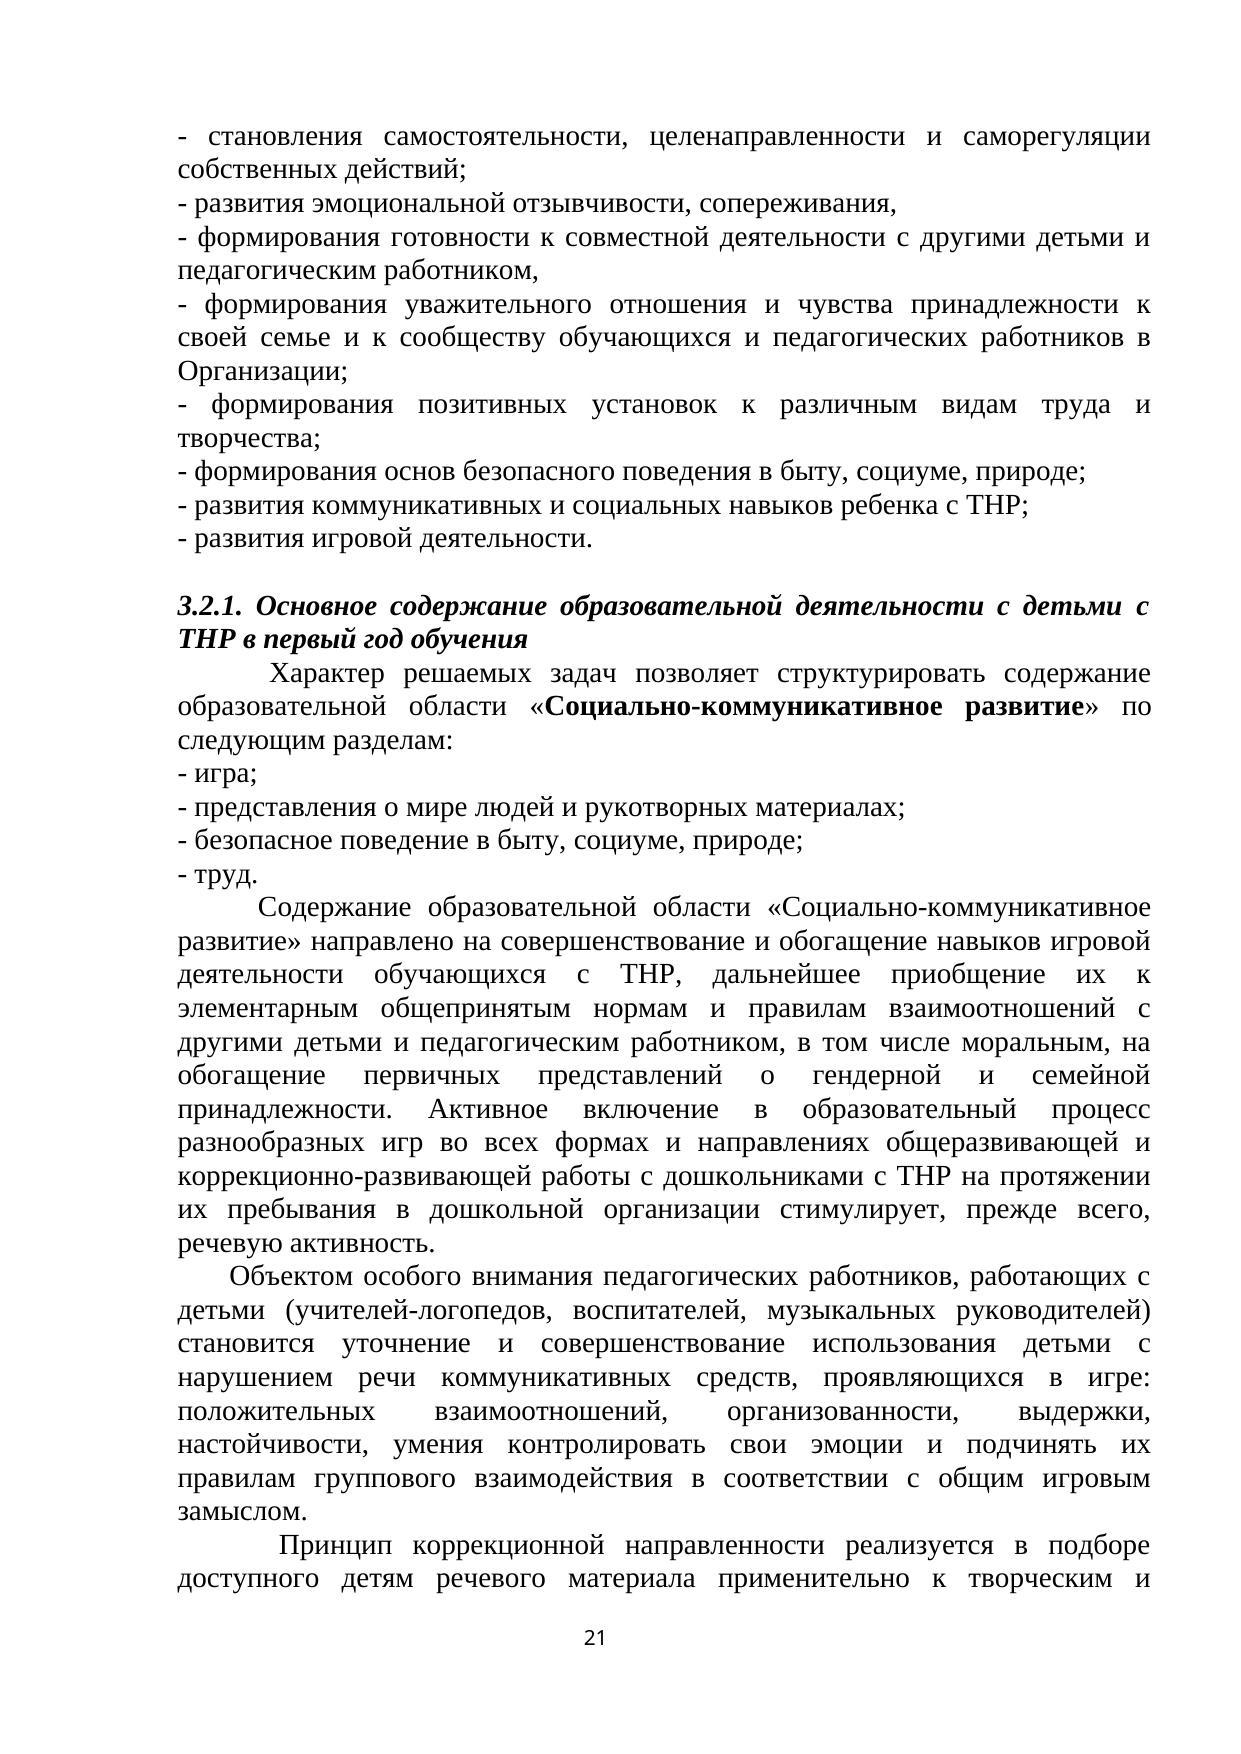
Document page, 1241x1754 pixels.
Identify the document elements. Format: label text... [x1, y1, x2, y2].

text - развития эмоциональной отзывчивости, сопереживания, [177, 185, 1152, 219]
text - безопасное поведение в быту, социуме, природе; [177, 822, 1152, 856]
text Характер решаемых задач позволяет структурировать содержание образовательной области «Социально-коммуникативное развитие» по следующим разделам: [177, 655, 1152, 755]
text - представления о мире людей и рукотворных материалах; [177, 789, 1152, 822]
text - игра; [177, 755, 1152, 789]
text 3.2.1. Основное содержание образовательной деятельности с детьми с ТНР в первый год обучения [177, 588, 1152, 655]
text Содержание образовательной области «Социально-коммуникативное развитие» направлено на совершенствование и обогащение навыков игровой деятельности обучающихся с ТНР, дальнейшее приобщение их к элементарным общепринятым нормам и правилам взаимоотношений с другими детьми и педагогическим работником, в том числе моральным, на обогащение первичных представлений о гендерной и семейной принадлежности. Активное включение в образовательный процесс разнообразных игр во всех формах и направлениях общеразвивающей и коррекционно-развивающей работы с дошкольниками с ТНР на протяжении их пребывания в дошкольной организации стимулирует, прежде всего, речевую активность. [177, 889, 1152, 1258]
text - формирования готовности к совместной деятельности с другими детьми и педагогическим работником, [177, 219, 1152, 286]
text - труд. [177, 856, 1152, 889]
text - развития игровой деятельности. [177, 521, 1152, 554]
text Объектом особого внимания педагогических работников, работающих с детьми (учителей-логопедов, воспитателей, музыкальных руководителей) становится уточнение и совершенствование использования детьми с нарушением речи коммуникативных средств, проявляющихся в игре: положительных взаимоотношений, организованности, выдержки, настойчивости, умения контролировать свои эмоции и подчинять их правилам группового взаимодействия в соответствии с общим игровым замыслом. [177, 1258, 1152, 1527]
text - формирования позитивных установок к различным видам труда и творчества; [177, 386, 1152, 453]
text - развития коммуникативных и социальных навыков ребенка с ТНР; [177, 487, 1152, 521]
text - формирования уважительного отношения и чувства принадлежности к своей семье и к сообществу обучающихся и педагогических работников в Организации; [177, 286, 1152, 386]
text - становления самостоятельности, целенаправленности и саморегуляции собственных действий; [177, 118, 1152, 185]
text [177, 1527, 1152, 1594]
text - формирования основ безопасного поведения в быту, социуме, природе; [177, 453, 1152, 487]
